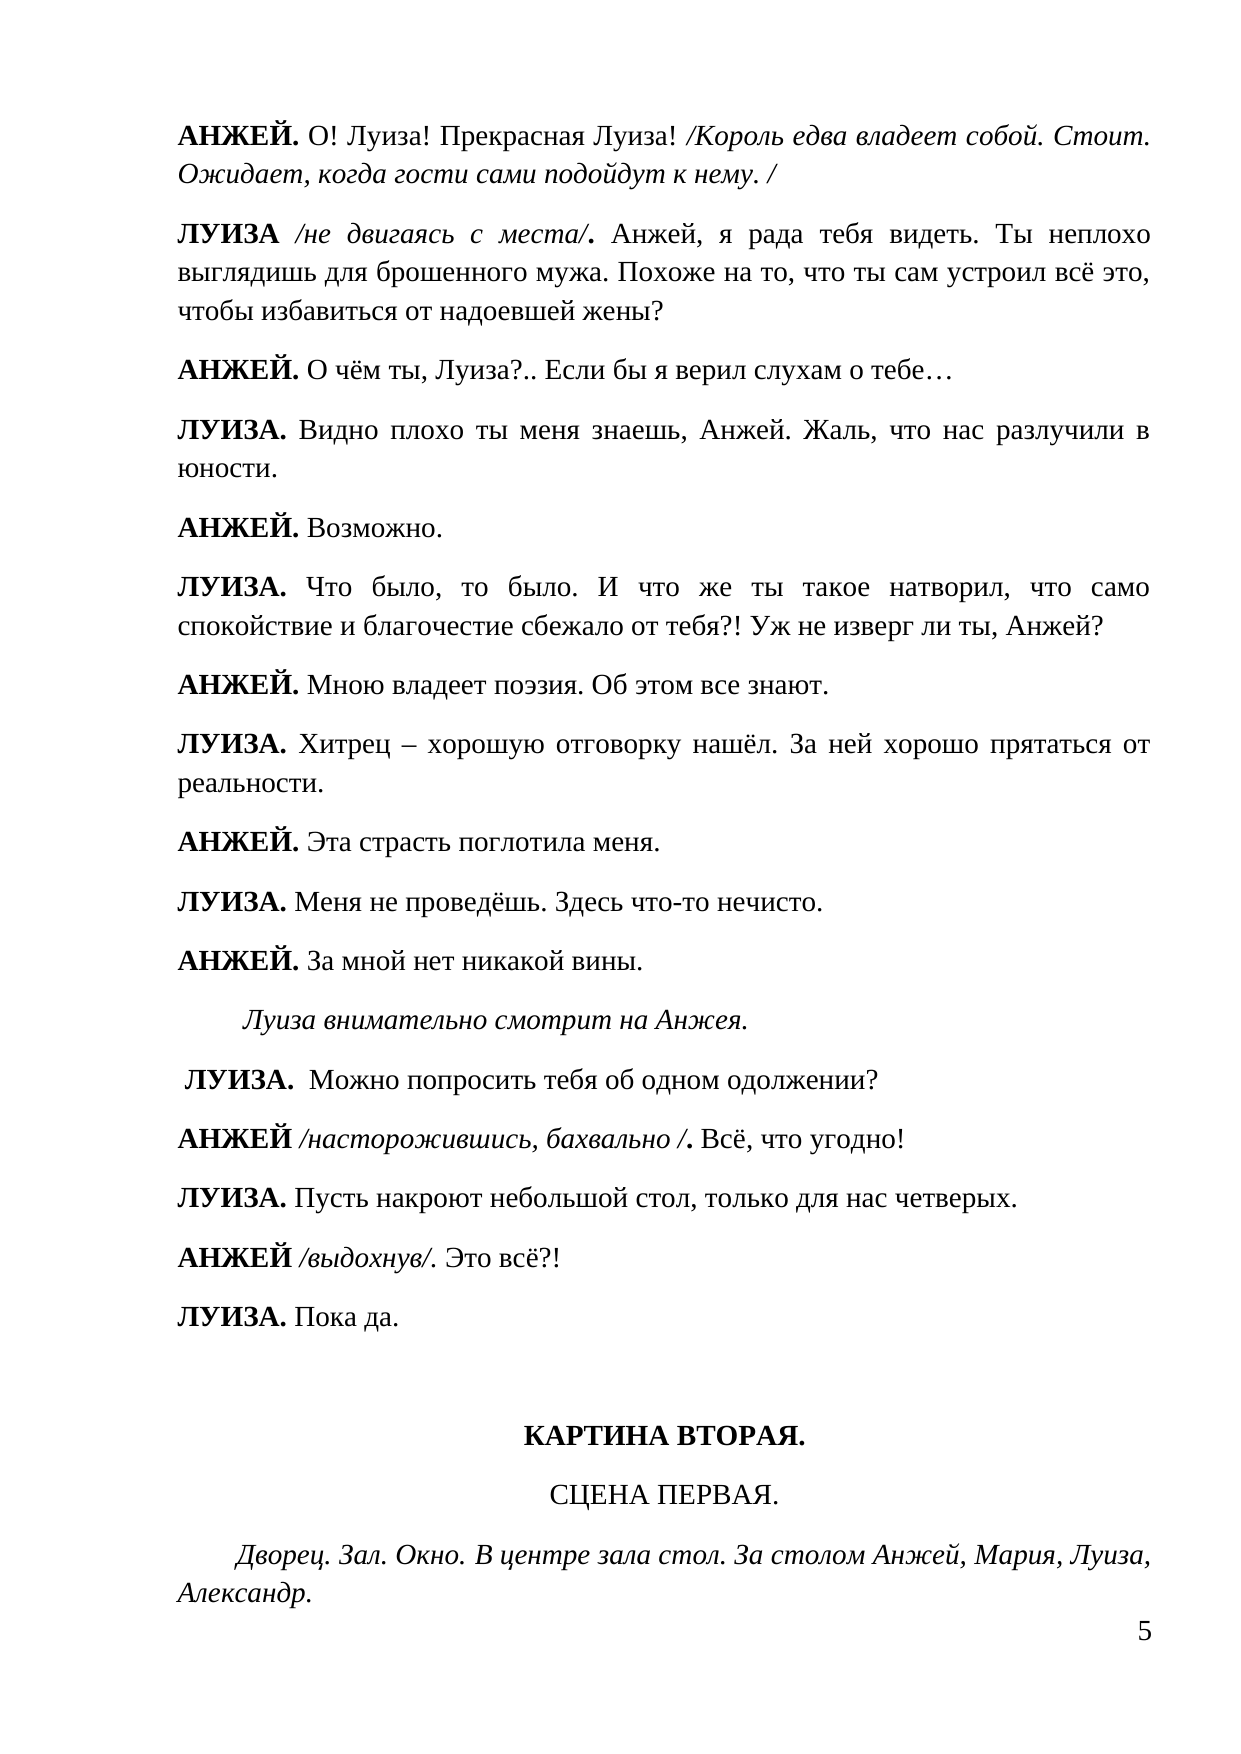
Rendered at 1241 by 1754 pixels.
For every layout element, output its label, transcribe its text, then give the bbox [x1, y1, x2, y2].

text ЛУИЗА. Что было, то было. И что же ты такое натворил, что само спокойствие и благочестие сбежало от тебя?! Уж не изверг ли ты, Анжей? [177, 569, 1152, 641]
text СЦЕНА ПЕРВАЯ. [177, 1477, 1152, 1511]
text АНЖЕЙ. За мной нет никакой вины. [177, 943, 1152, 977]
text Дворец. Зал. Окно. В центре зала стол. За столом Анжей, Мария, Луиза, Александр. [177, 1537, 1152, 1609]
text ЛУИЗА. Пока да. [177, 1299, 1152, 1333]
text ЛУИЗА. Видно плохо ты меня знаешь, Анжей. Жаль, что нас разлучили в юности. [177, 412, 1152, 484]
text АНЖЕЙ /выдохнув/. Это всё?! [177, 1240, 1152, 1273]
text АНЖЕЙ. О чём ты, Луиза?.. Если бы я верил слухам о тебе… [177, 352, 1152, 386]
text АНЖЕЙ. Возможно. [177, 510, 1152, 543]
text АНЖЕЙ /насторожившись, бахвально /. Всё, что угодно! [177, 1121, 1152, 1155]
text ЛУИЗА /не двигаясь с места/. Анжей, я рада тебя видеть. Ты неплохо выглядишь для брошенного мужа. Похоже на то, что ты сам устроил всё это, чтобы избавиться от надоевшей жены? [177, 216, 1152, 327]
text АНЖЕЙ. О! Луиза! Прекрасная Луиза! /Король едва владеет собой. Стоит. Ожидает, когда гости сами подойдут к нему. / [177, 118, 1152, 190]
text ЛУИЗА. Можно попросить тебя об одном одолжении? [177, 1062, 1152, 1095]
text КАРТИНА ВТОРАЯ. [177, 1418, 1152, 1452]
text ЛУИЗА. Пусть накроют небольшой стол, только для нас четверых. [177, 1181, 1152, 1214]
text АНЖЕЙ. Мною владеет поэзия. Об этом все знают. [177, 667, 1152, 701]
text АНЖЕЙ. Эта страсть поглотила меня. [177, 824, 1152, 858]
text Луиза внимательно смотрит на Анжея. [177, 1002, 1152, 1036]
text ЛУИЗА. Хитрец – хорошую отговорку нашёл. За ней хорошо прятаться от реальности. [177, 726, 1152, 798]
text ЛУИЗА. Меня не проведёшь. Здесь что-то нечисто. [177, 884, 1152, 917]
